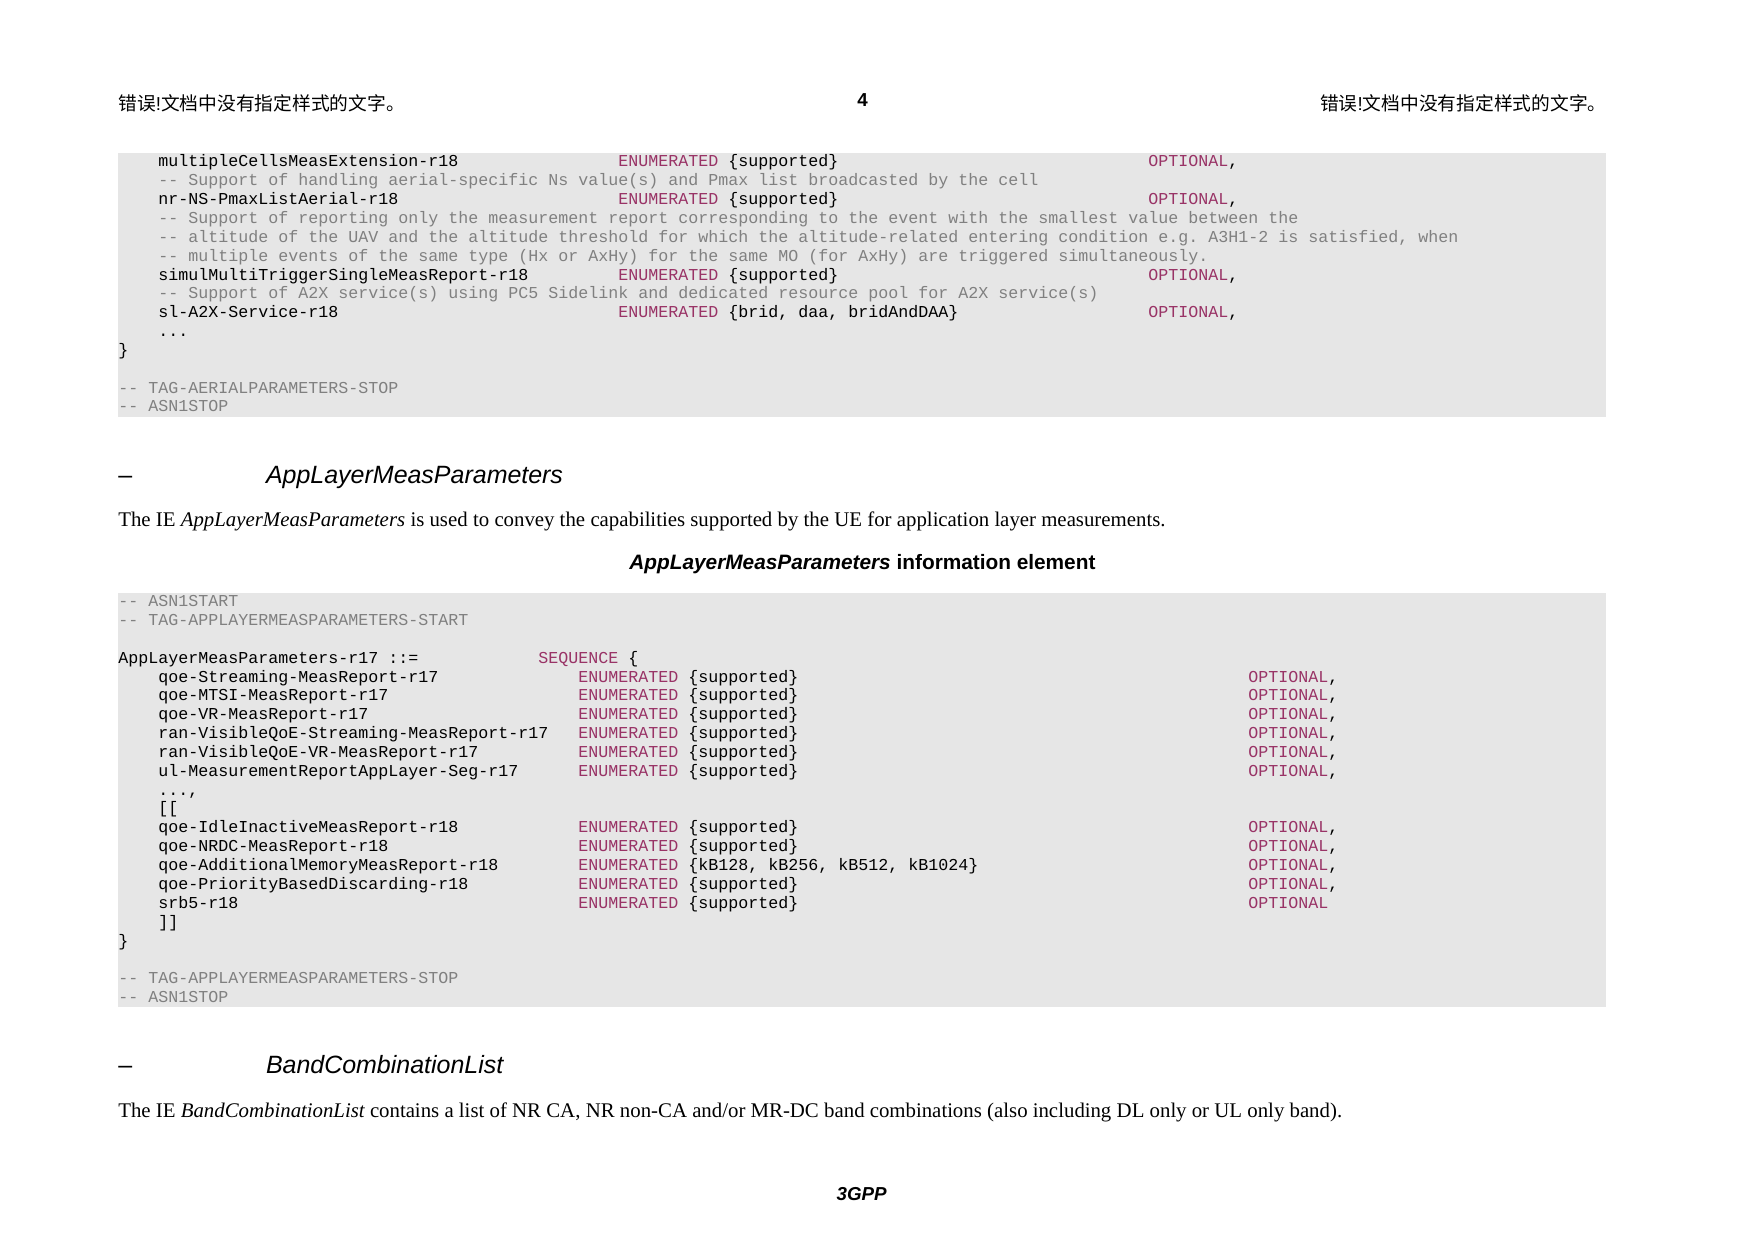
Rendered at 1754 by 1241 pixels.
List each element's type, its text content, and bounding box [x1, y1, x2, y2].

text -- ASN1STOP [118, 398, 1606, 417]
text -- ASN1STOP [118, 989, 1606, 1007]
text multipleCellsMeasExtension-r18 ENUMERATED {supported} OPTIONAL, [118, 153, 1606, 172]
text } [118, 341, 1606, 360]
text simulMultiTriggerSingleMeasReport-r18 ENUMERATED {supported} OPTIONAL, [118, 266, 1606, 285]
subtitle – AppLayerMeasParameters [118, 460, 1606, 488]
text ..., [118, 781, 1606, 800]
text qoe-AdditionalMemoryMeasReport-r18 ENUMERATED {kB128, kB256, kB512, kB1024} OPTIONAL, [118, 857, 1606, 876]
text -- multiple events of the same type (Hx or AxHy) for the same MO (for AxHy) are triggered simultaneously. [118, 247, 1606, 266]
text qoe-VR-MeasReport-r17 ENUMERATED {supported} OPTIONAL, [118, 706, 1606, 725]
text sl-A2X-Service-r18 ENUMERATED {brid, daa, bridAndDAA} OPTIONAL, [118, 304, 1606, 323]
text ran-VisibleQoE-VR-MeasReport-r17 ENUMERATED {supported} OPTIONAL, [118, 743, 1606, 762]
text ran-VisibleQoE-Streaming-MeasReport-r17 ENUMERATED {supported} OPTIONAL, [118, 725, 1606, 743]
text -- Support of handling aerial-specific Ns value(s) and Pmax list broadcasted by the cell [118, 172, 1606, 191]
text -- TAG-APPLAYERMEASPARAMETERS-STOP [118, 970, 1606, 989]
subtitle – BandCombinationList [118, 1050, 1606, 1079]
text -- ASN1START [118, 593, 1606, 612]
text ]] [118, 913, 1606, 932]
text qoe-IdleInactiveMeasReport-r18 ENUMERATED {supported} OPTIONAL, [118, 819, 1606, 838]
text -- altitude of the UAV and the altitude threshold for which the altitude-related entering condition e.g. A3H1-2 is satisfied, when [118, 228, 1606, 247]
text ul-MeasurementReportAppLayer-Seg-r17 ENUMERATED {supported} OPTIONAL, [118, 762, 1606, 781]
text } [118, 932, 1606, 951]
text qoe-MTSI-MeasReport-r17 ENUMERATED {supported} OPTIONAL, [118, 687, 1606, 706]
text ... [118, 323, 1606, 341]
text AppLayerMeasParameters-r17 ::= SEQUENCE { [118, 649, 1606, 668]
text -- Support of A2X service(s) using PC5 Sidelink and dedicated resource pool for A2X service(s) [118, 285, 1606, 304]
text The IE AppLayerMeasParameters is used to convey the capabilities supported by the UE for application layer measurements. [118, 507, 1606, 531]
text -- TAG-APPLAYERMEASPARAMETERS-START [118, 612, 1606, 630]
text AppLayerMeasParameters information element [118, 550, 1606, 574]
text qoe-Streaming-MeasReport-r17 ENUMERATED {supported} OPTIONAL, [118, 668, 1606, 687]
text qoe-PriorityBasedDiscarding-r18 ENUMERATED {supported} OPTIONAL, [118, 876, 1606, 894]
text -- Support of reporting only the measurement report corresponding to the event with the smallest value between the [118, 209, 1606, 228]
text -- TAG-AERIALPARAMETERS-STOP [118, 379, 1606, 398]
text The IE BandCombinationList contains a list of NR CA, NR non-CA and/or MR-DC band combinations (also including DL only or UL only band). [118, 1098, 1606, 1122]
text qoe-NRDC-MeasReport-r18 ENUMERATED {supported} OPTIONAL, [118, 838, 1606, 857]
text [[ [118, 800, 1606, 819]
text nr-NS-PmaxListAerial-r18 ENUMERATED {supported} OPTIONAL, [118, 191, 1606, 209]
text srb5-r18 ENUMERATED {supported} OPTIONAL [118, 894, 1606, 913]
